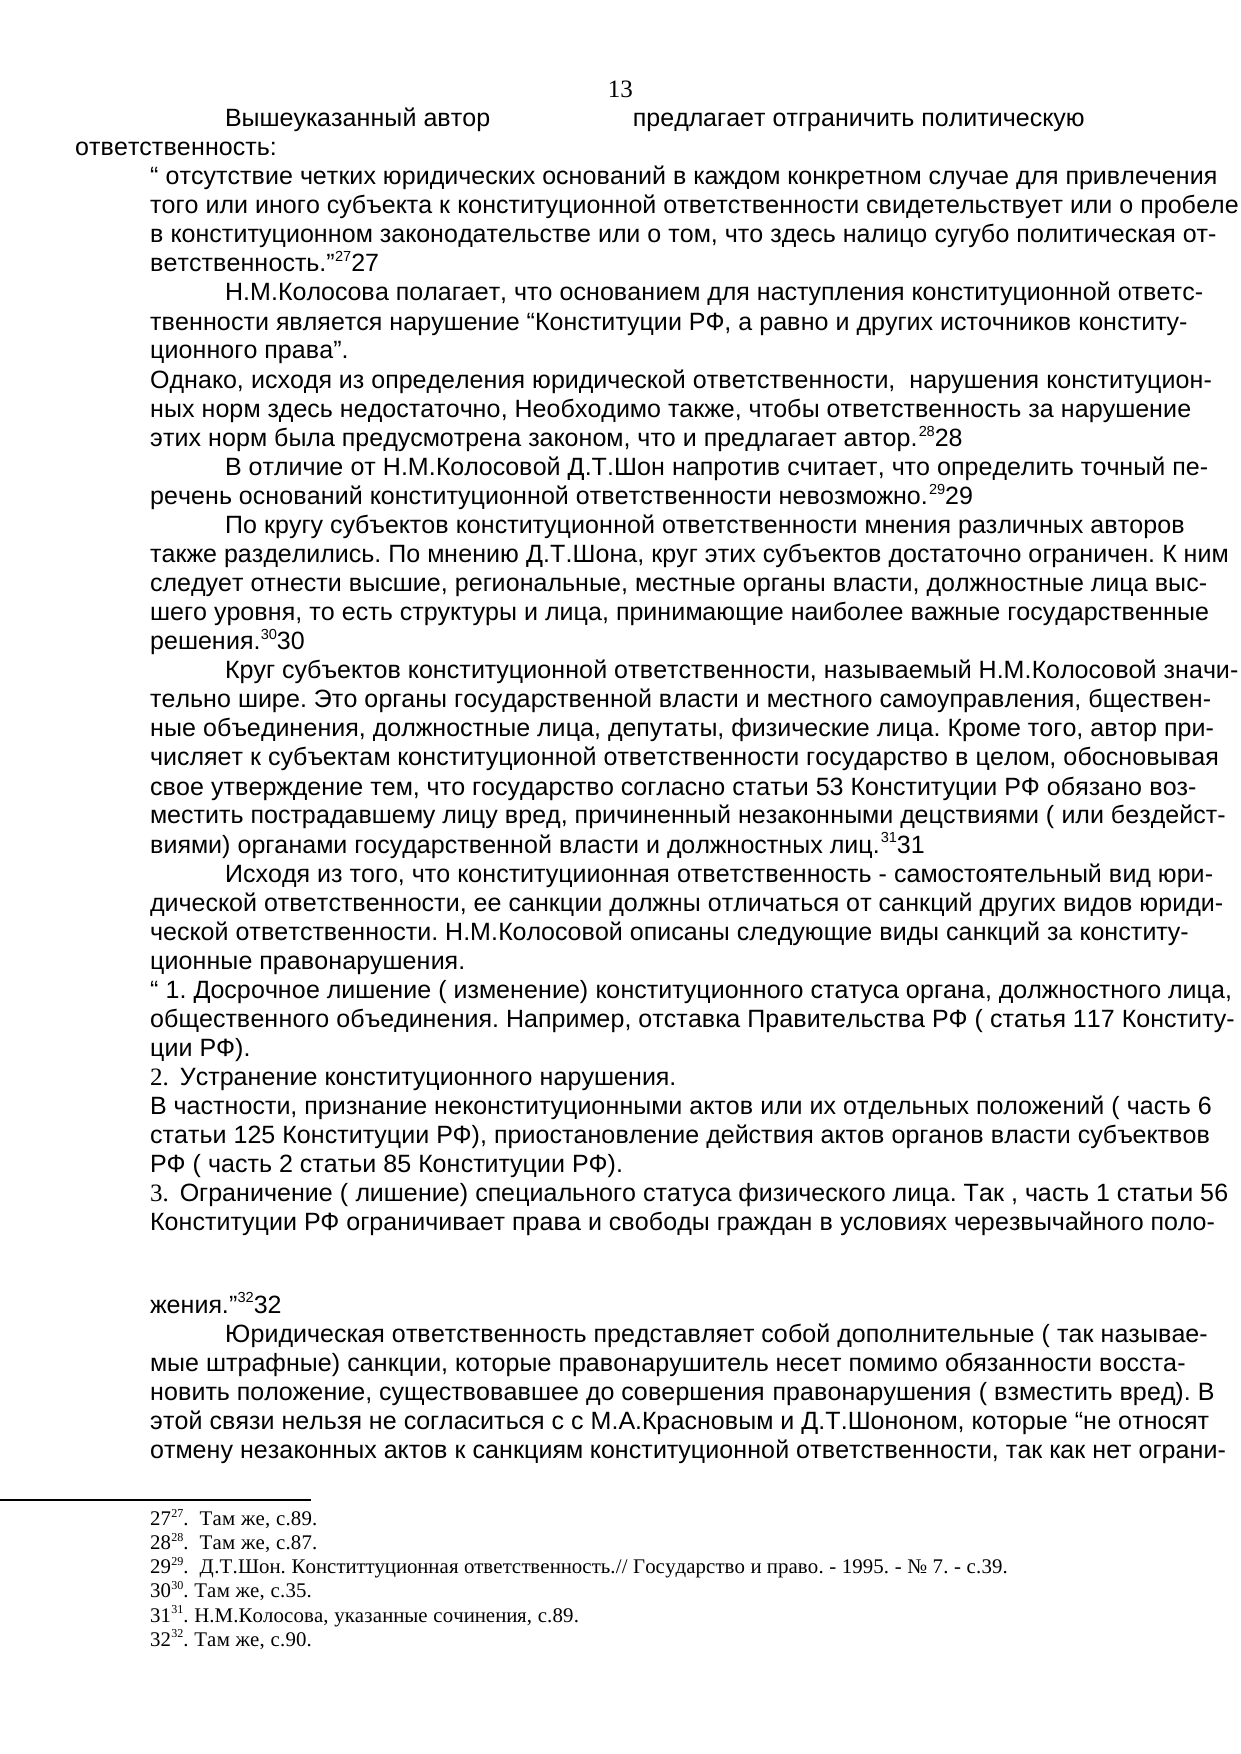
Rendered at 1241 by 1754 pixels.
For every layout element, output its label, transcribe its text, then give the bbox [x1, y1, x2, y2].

text ных норм здесь недостаточно, Необходимо также, чтобы ответственность за нарушение [75, 393, 1240, 423]
text этих норм была предусмотрена законом, что и предлагает автор.28 [75, 423, 1240, 452]
text ционного права”. [75, 335, 1240, 364]
text В частности, признание неконституционными актов или их отдельных положений ( часть 6 статьи 125 Конституции РФ), приостановление действия актов органов власти субъектвов [150, 1091, 1240, 1149]
list Устранение конституционного нарушения. [150, 1062, 1240, 1091]
text Конституции РФ ограничивает права и свободы граждан в условиях черезвычайного поло- [75, 1207, 1240, 1236]
text числяет к субъектам конституционной ответственности государство в целом, обосновывая [75, 742, 1240, 771]
text Круг субъектов конституционной ответственности, называемый Н.М.Колосовой значи- [150, 655, 1240, 684]
text твенности является нарушение “Конституции РФ, а равно и других источников конститу- [75, 306, 1240, 335]
list Ограничение ( лишение) специального статуса физического лица. Так , часть 1 статьи 56 [150, 1178, 1240, 1207]
text следует отнести высшие, региональные, местные органы власти, должностные лица выс- [75, 568, 1240, 597]
text виями) органами государственной власти и должностных лиц.31 [75, 829, 1240, 858]
text в конституционном законодательстве или о том, что здесь налицо сугубо политическая от- [75, 219, 1240, 248]
text также разделились. По мнению Д.Т.Шона, круг этих субъектов достаточно ограничен. К ним [75, 539, 1240, 568]
text По кругу субъектов конституционной ответственности мнения различных авторов [75, 510, 1240, 539]
text ные объединения, должностные лица, депутаты, физические лица. Кроме того, автор при- [75, 713, 1240, 742]
text РФ ( часть 2 статьи 85 Конституции РФ). [150, 1149, 1240, 1178]
text того или иного субъекта к конституционной ответственности свидетельствует или о пробеле [75, 190, 1240, 219]
text речень оснований конституционной ответственности невозможно.29 [75, 481, 1240, 510]
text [150, 1318, 1240, 1464]
text ческой ответственности. Н.М.Колосовой описаны следующие виды санкций за конститу- [75, 917, 1240, 946]
text тельно шире. Это органы государственной власти и местного самоуправления, бществен- [75, 684, 1240, 713]
text местить пострадавшему лицу вред, причиненный незаконными децствиями ( или бездейст- [75, 800, 1240, 829]
text дической ответственности, ее санкции должны отличаться от санкций других видов юриди- [75, 888, 1240, 917]
text ветственность.”27 [75, 248, 1240, 277]
text В отличие от Н.М.Колосовой Д.Т.Шон напротив считает, что определить точный пе- [75, 452, 1240, 481]
text шего уровня, то есть структуры и лица, принимающие наиболее важные государственные [75, 597, 1240, 626]
text “ 1. Досрочное лишение ( изменение) конституционного статуса органа, должностного лица, общественного объединения. Например, отставка Правительства РФ ( статья 117 Конститу-ции РФ). [150, 975, 1240, 1062]
text свое утверждение тем, что государство согласно статьи 53 Конституции РФ обязано воз- [75, 771, 1240, 800]
text Однако, исходя из определения юридической ответственности, нарушения конституцион- [75, 364, 1240, 393]
text решения.30 [75, 626, 1240, 655]
text “ отсутствие четких юридических оснований в каждом конкретном случае для привлечения [75, 161, 1240, 190]
text ционные правонарушения. [75, 946, 1240, 975]
text жения.”32 [75, 1289, 1240, 1318]
text Исходя из того, что конституциионная ответственность - самостоятельный вид юри- [150, 858, 1240, 888]
text Н.М.Колосова полагает, что основанием для наступления конституционной ответс- [75, 277, 1240, 306]
text Вышеуказанный автор предлагает отграничить политическую ответственность: [75, 103, 1240, 161]
